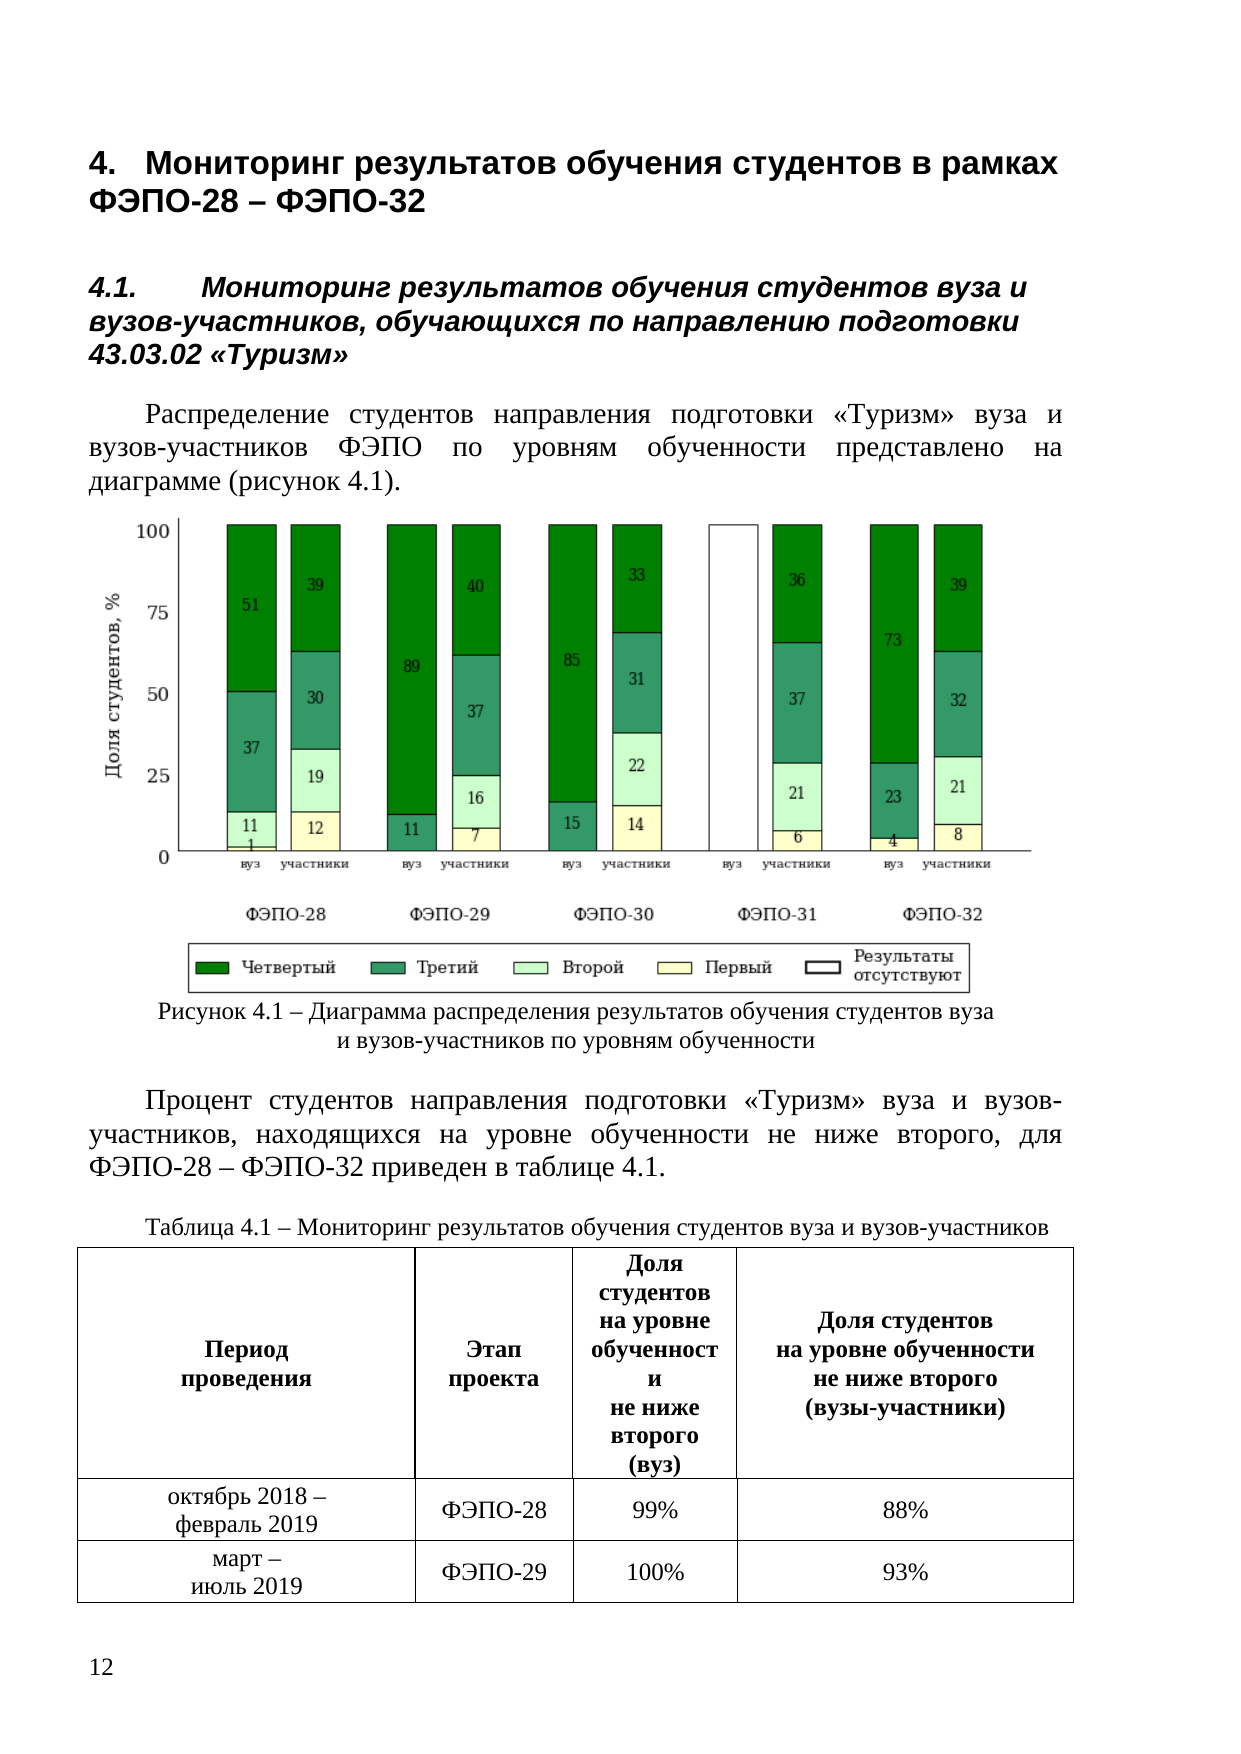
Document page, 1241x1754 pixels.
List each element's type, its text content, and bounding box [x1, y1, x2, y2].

table_header 99% [574, 1479, 737, 1540]
table_header Доля студентов на уровне обученности не ниже второго (вуз) [573, 1248, 736, 1478]
table_header 88% [738, 1479, 1073, 1540]
table_header Доля студентов на уровне обученности не ниже второго (вузы-участники) [737, 1248, 1073, 1478]
picture [103, 508, 1049, 997]
table_header Период проведения [78, 1248, 414, 1478]
subtitle Мониторинг результатов обучения студентов в рамках ФЭПО-28 – ФЭПО-32 [88, 143, 1063, 220]
subtitle Мониторинг результатов обучения студентов вуза и вузов-участников, обучающихся по направлению подготовки 43.03.02 «Туризм» [88, 270, 1063, 371]
table_header ФЭПО-28 [416, 1479, 573, 1540]
table_header 100% [574, 1541, 737, 1602]
text Распределение студентов направления подготовки «Туризм» вуза и вузов-участников ФЭПО по уровням обученности представлено на диаграмме (рисунок 4.1). [88, 396, 1063, 497]
table_header март – июль 2019 [78, 1541, 415, 1602]
table_header октябрь 2018 – февраль 2019 [78, 1479, 415, 1540]
table_header 93% [738, 1541, 1073, 1602]
table_header ФЭПО-29 [416, 1541, 573, 1602]
text Таблица 4.1 – Мониторинг результатов обучения студентов вуза и вузов-участников [88, 1212, 1063, 1241]
text Процент студентов направления подготовки «Туризм» вуза и вузов-участников, находящихся на уровне обученности не ниже второго, для ФЭПО-28 – ФЭПО-32 приведен в таблице 4.1. [88, 1082, 1063, 1183]
table_header Этап проекта [416, 1248, 572, 1478]
